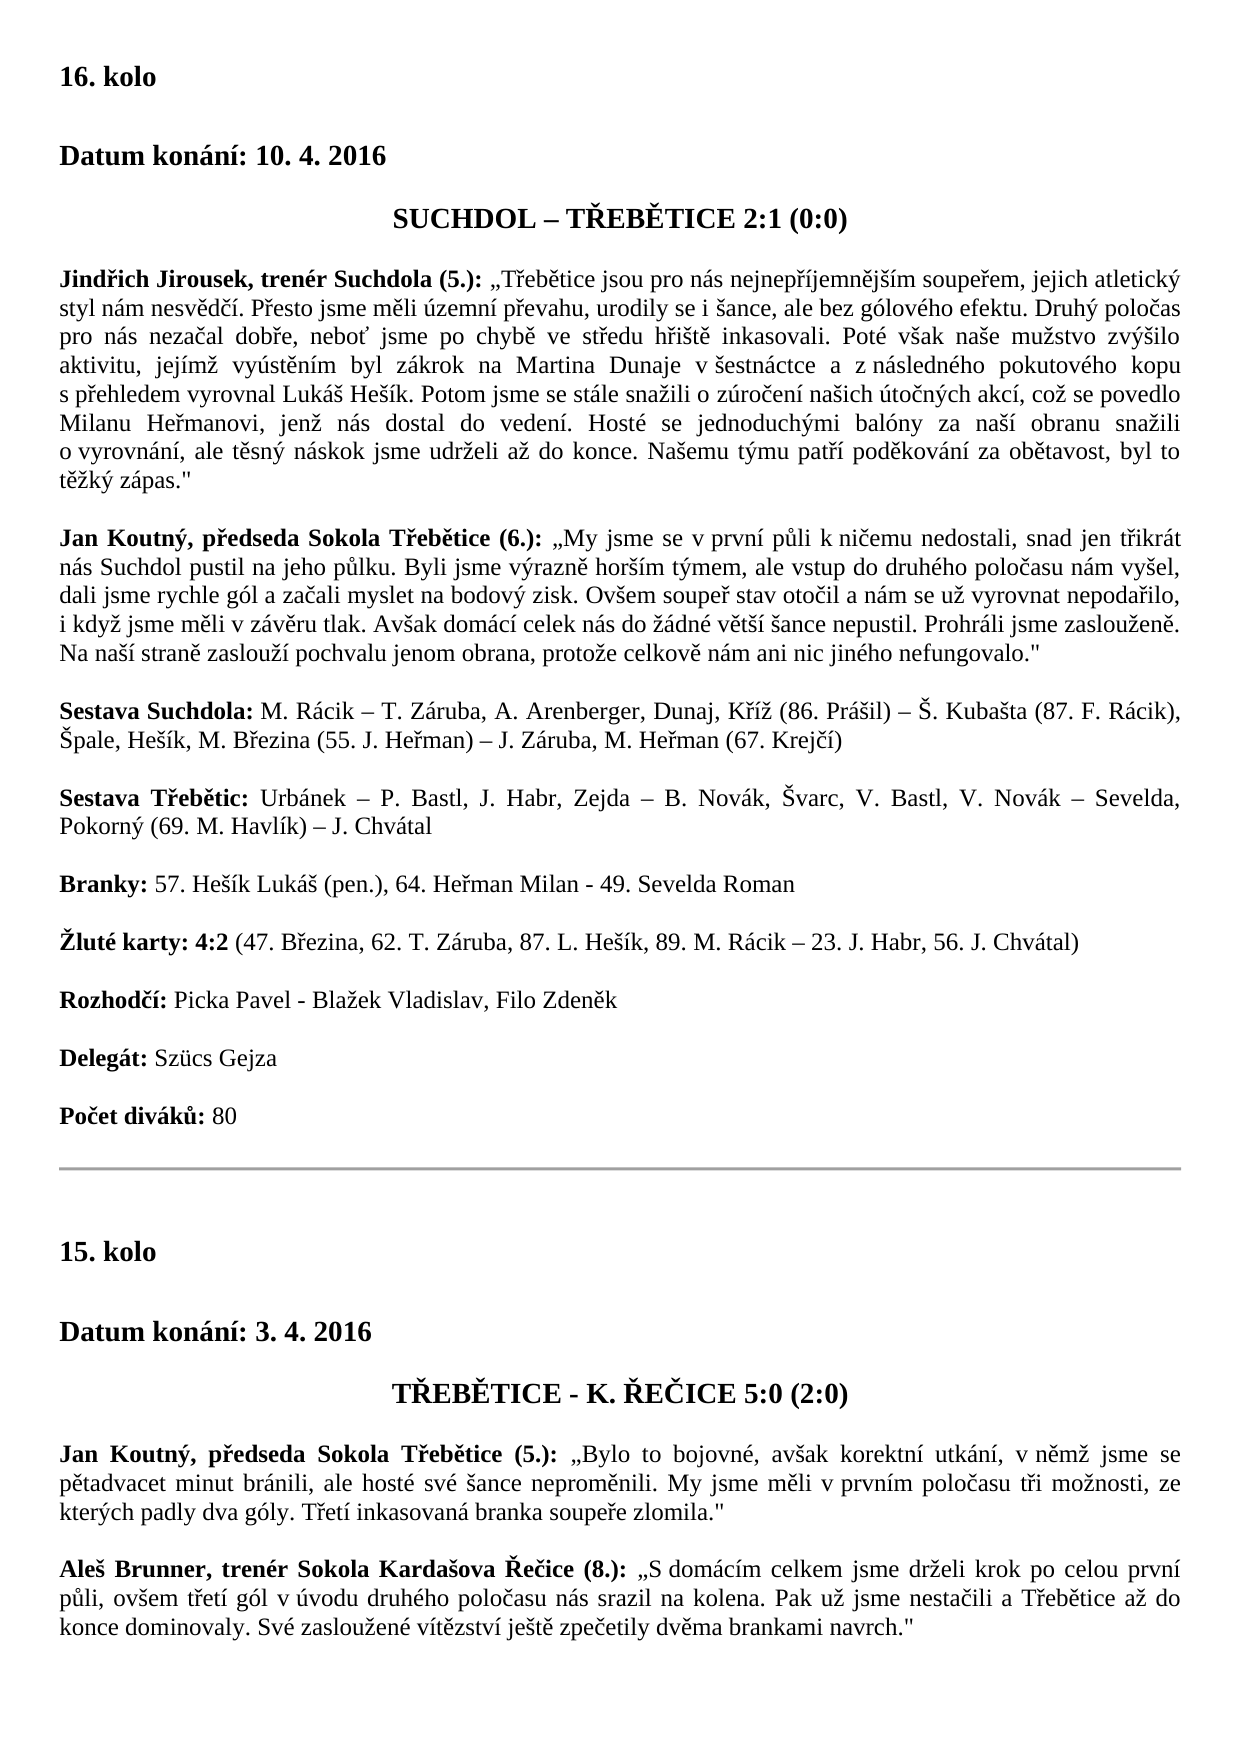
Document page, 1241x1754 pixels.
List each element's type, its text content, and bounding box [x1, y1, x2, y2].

text Rozhodčí: Picka Pavel - Blažek Vladislav, Filo Zdeněk [59, 985, 1181, 1014]
subtitle 15. kolo [59, 1234, 1181, 1268]
text Aleš Brunner, trenér Sokola Kardašova Řečice (8.): „S domácím celkem jsme drželi krok po celou první půli, ovšem třetí gól v úvodu druhého poločasu nás srazil na kolena. Pak už jsme nestačili a Třebětice až do konce dominovaly. Své zasloužené vítězství ještě zpečetily dvěma brankami navrch." [59, 1554, 1181, 1641]
text Žluté karty: 4:2 (47. Březina, 62. T. Záruba, 87. L. Hešík, 89. M. Rácik – 23. J. Habr, 56. J. Chvátal) [59, 927, 1181, 956]
text Jan Koutný, předseda Sokola Třebětice (6.): „My jsme se v první půli k ničemu nedostali, snad jen třikrát nás Suchdol pustil na jeho půlku. Byli jsme výrazně horším týmem, ale vstup do druhého poločasu nám vyšel, dali jsme rychle gól a začali myslet na bodový zisk. Ovšem soupeř stav otočil a nám se už vyrovnat nepodařilo, i když jsme měli v závěru tlak. Avšak domácí celek nás do žádné větší šance nepustil. Prohráli jsme zaslouženě. Na naší straně zaslouží pochvalu jenom obrana, protože celkově nám ani nic jiného nefungovalo." [59, 523, 1181, 667]
text Jan Koutný, předseda Sokola Třebětice (5.): „Bylo to bojovné, avšak korektní utkání, v němž jsme se pětadvacet minut bránili, ale hosté své šance neproměnili. My jsme měli v prvním poločasu tři možnosti, ze kterých padly dva góly. Třetí inkasovaná branka soupeře zlomila." [59, 1439, 1181, 1525]
subtitle 16. kolo [59, 59, 1181, 93]
text Jindřich Jirousek, trenér Suchdola (5.): „Třebětice jsou pro nás nejnepříjemnějším soupeřem, jejich atletický styl nám nesvědčí. Přesto jsme měli územní převahu, urodily se i šance, ale bez gólového efektu. Druhý poločas pro nás nezačal dobře, neboť jsme po chybě ve středu hřiště inkasovali. Poté však naše mužstvo zvýšilo aktivitu, jejímž vyústěním byl zákrok na Martina Dunaje v šestnáctce a z následného pokutového kopu s přehledem vyrovnal Lukáš Hešík. Potom jsme se stále snažili o zúročení našich útočných akcí, což se povedlo Milanu Heřmanovi, jenž nás dostal do vedení. Hosté se jednoduchými balóny za naší obranu snažili o vyrovnání, ale těsný náskok jsme udrželi až do konce. Našemu týmu patří poděkování za obětavost, byl to těžký zápas." [59, 264, 1181, 494]
text Sestava Suchdola: M. Rácik – T. Záruba, A. Arenberger, Dunaj, Kříž (86. Prášil) – Š. Kubašta (87. F. Rácik), Špale, Hešík, M. Březina (55. J. Heřman) – J. Záruba, M. Heřman (67. Krejčí) [59, 696, 1181, 753]
text SUCHDOL – TŘEBĚTICE 2:1 (0:0) [59, 201, 1181, 235]
text Branky: 57. Hešík Lukáš (pen.), 64. Heřman Milan - 49. Sevelda Roman [59, 869, 1181, 898]
text Datum konání: 10. 4. 2016 [59, 138, 1181, 172]
text Sestava Třebětic: Urbánek – P. Bastl, J. Habr, Zejda – B. Novák, Švarc, V. Bastl, V. Novák – Sevelda, Pokorný (69. M. Havlík) – J. Chvátal [59, 783, 1181, 840]
text TŘEBĚTICE - K. ŘEČICE 5:0 (2:0) [59, 1376, 1181, 1410]
text Delegát: Szücs Gejza [59, 1043, 1181, 1072]
text Datum konání: 3. 4. 2016 [59, 1314, 1181, 1347]
text Počet diváků: 80 [59, 1101, 1181, 1130]
